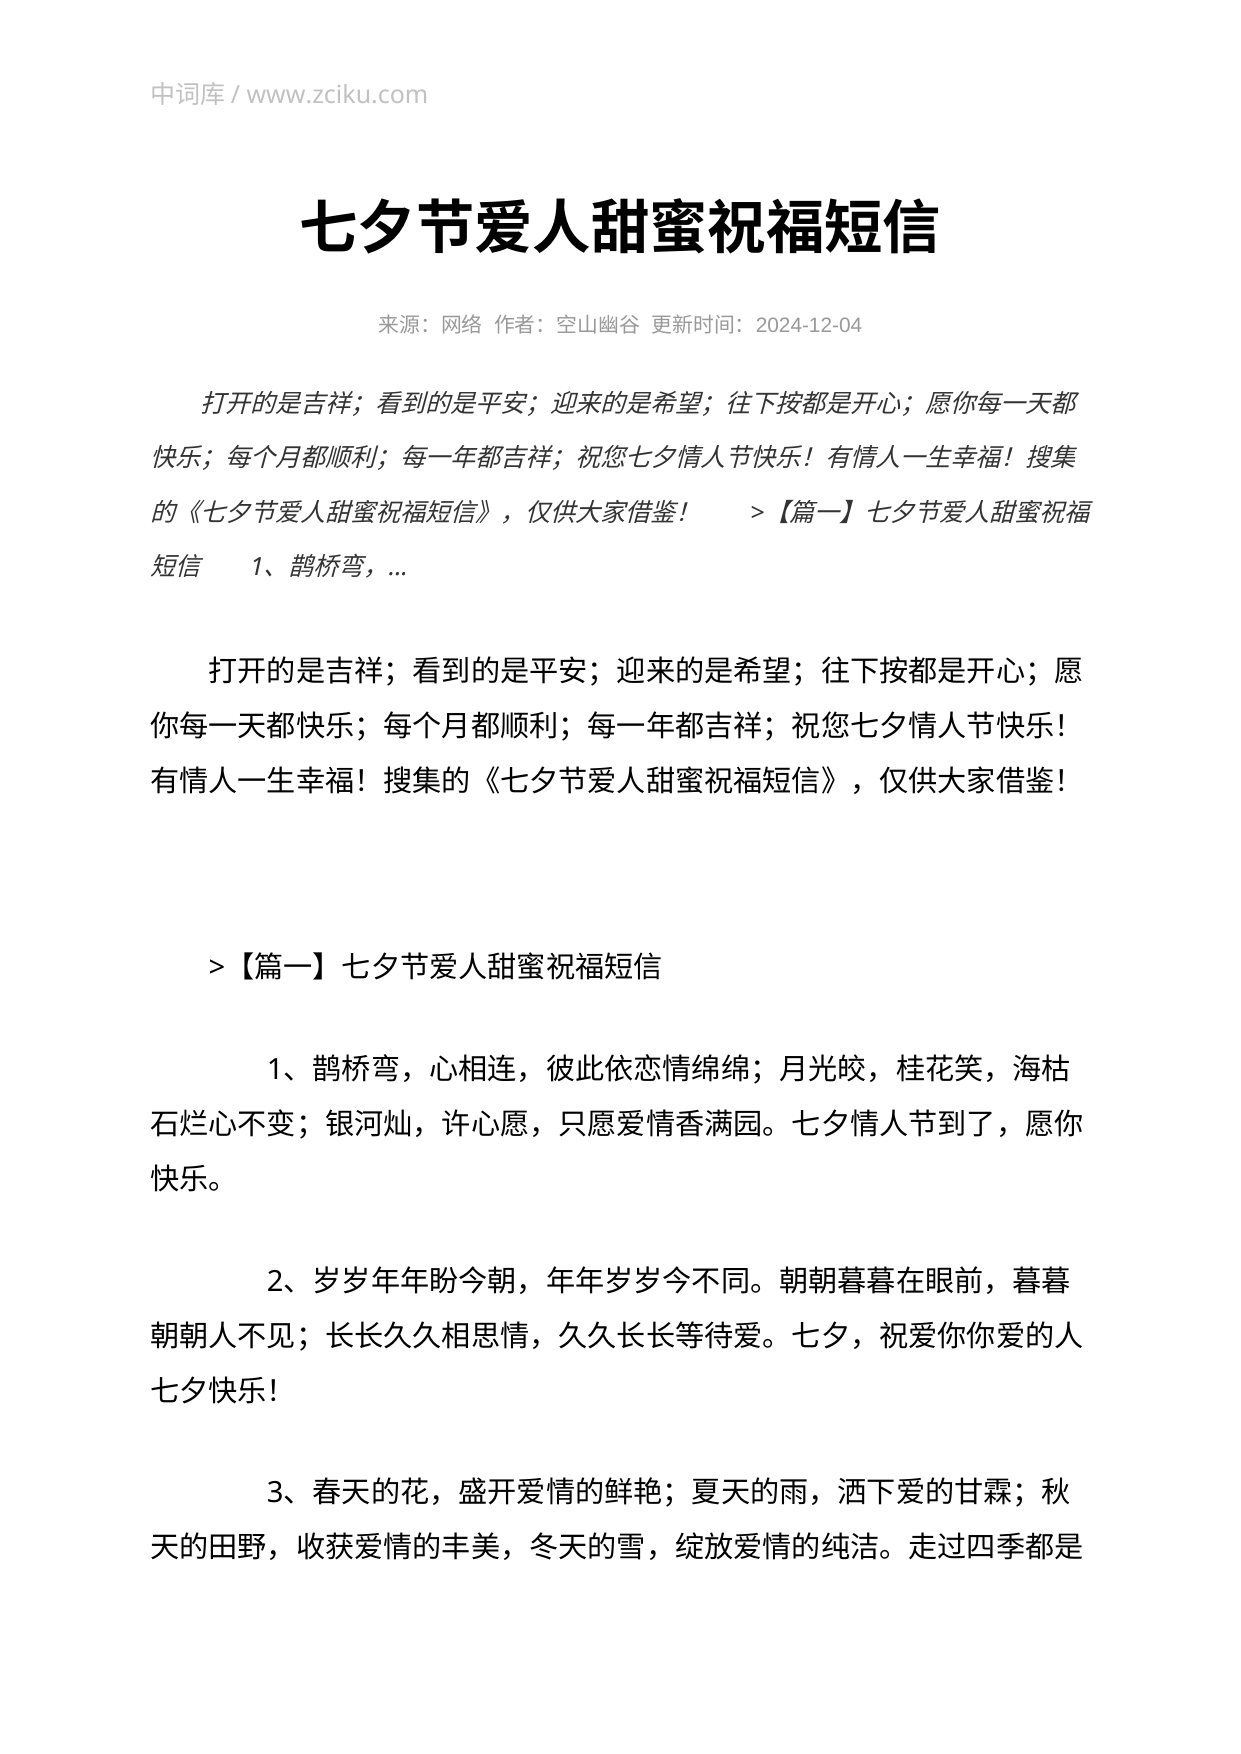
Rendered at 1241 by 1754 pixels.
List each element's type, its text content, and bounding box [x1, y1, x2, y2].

text >【篇一】七夕节爱人甜蜜祝福短信 [150, 943, 1090, 986]
subtitle 七夕节爱人甜蜜祝福短信 [150, 181, 1090, 266]
text 2、岁岁年年盼今朝，年年岁岁今不同。朝朝暮暮在眼前，暮暮朝朝人不见；长长久久相思情，久久长长等待爱。七夕，祝爱你你爱的人七夕快乐！ [150, 1257, 1090, 1409]
text 1、鹊桥弯，心相连，彼此依恋情绵绵；月光皎，桂花笑，海枯石烂心不变；银河灿，许心愿，只愿爱情香满园。七夕情人节到了，愿你快乐。 [150, 1046, 1090, 1198]
text 打开的是吉祥；看到的是平安；迎来的是希望；往下按都是开心；愿你每一天都快乐；每个月都顺利；每一年都吉祥；祝您七夕情人节快乐！有情人一生幸福！搜集的《七夕节爱人甜蜜祝福短信》，仅供大家借鉴！ >【篇一】七夕节爱人甜蜜祝福短信 1、鹊桥弯，... [150, 383, 1090, 583]
text 来源：网络 作者：空山幽谷 更新时间：2024-12-04 [150, 313, 1090, 337]
text 打开的是吉祥；看到的是平安；迎来的是希望；往下按都是开心；愿你每一天都快乐；每个月都顺利；每一年都吉祥；祝您七夕情人节快乐！有情人一生幸福！搜集的《七夕节爱人甜蜜祝福短信》，仅供大家借鉴！ [150, 648, 1090, 800]
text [150, 1469, 1090, 1566]
